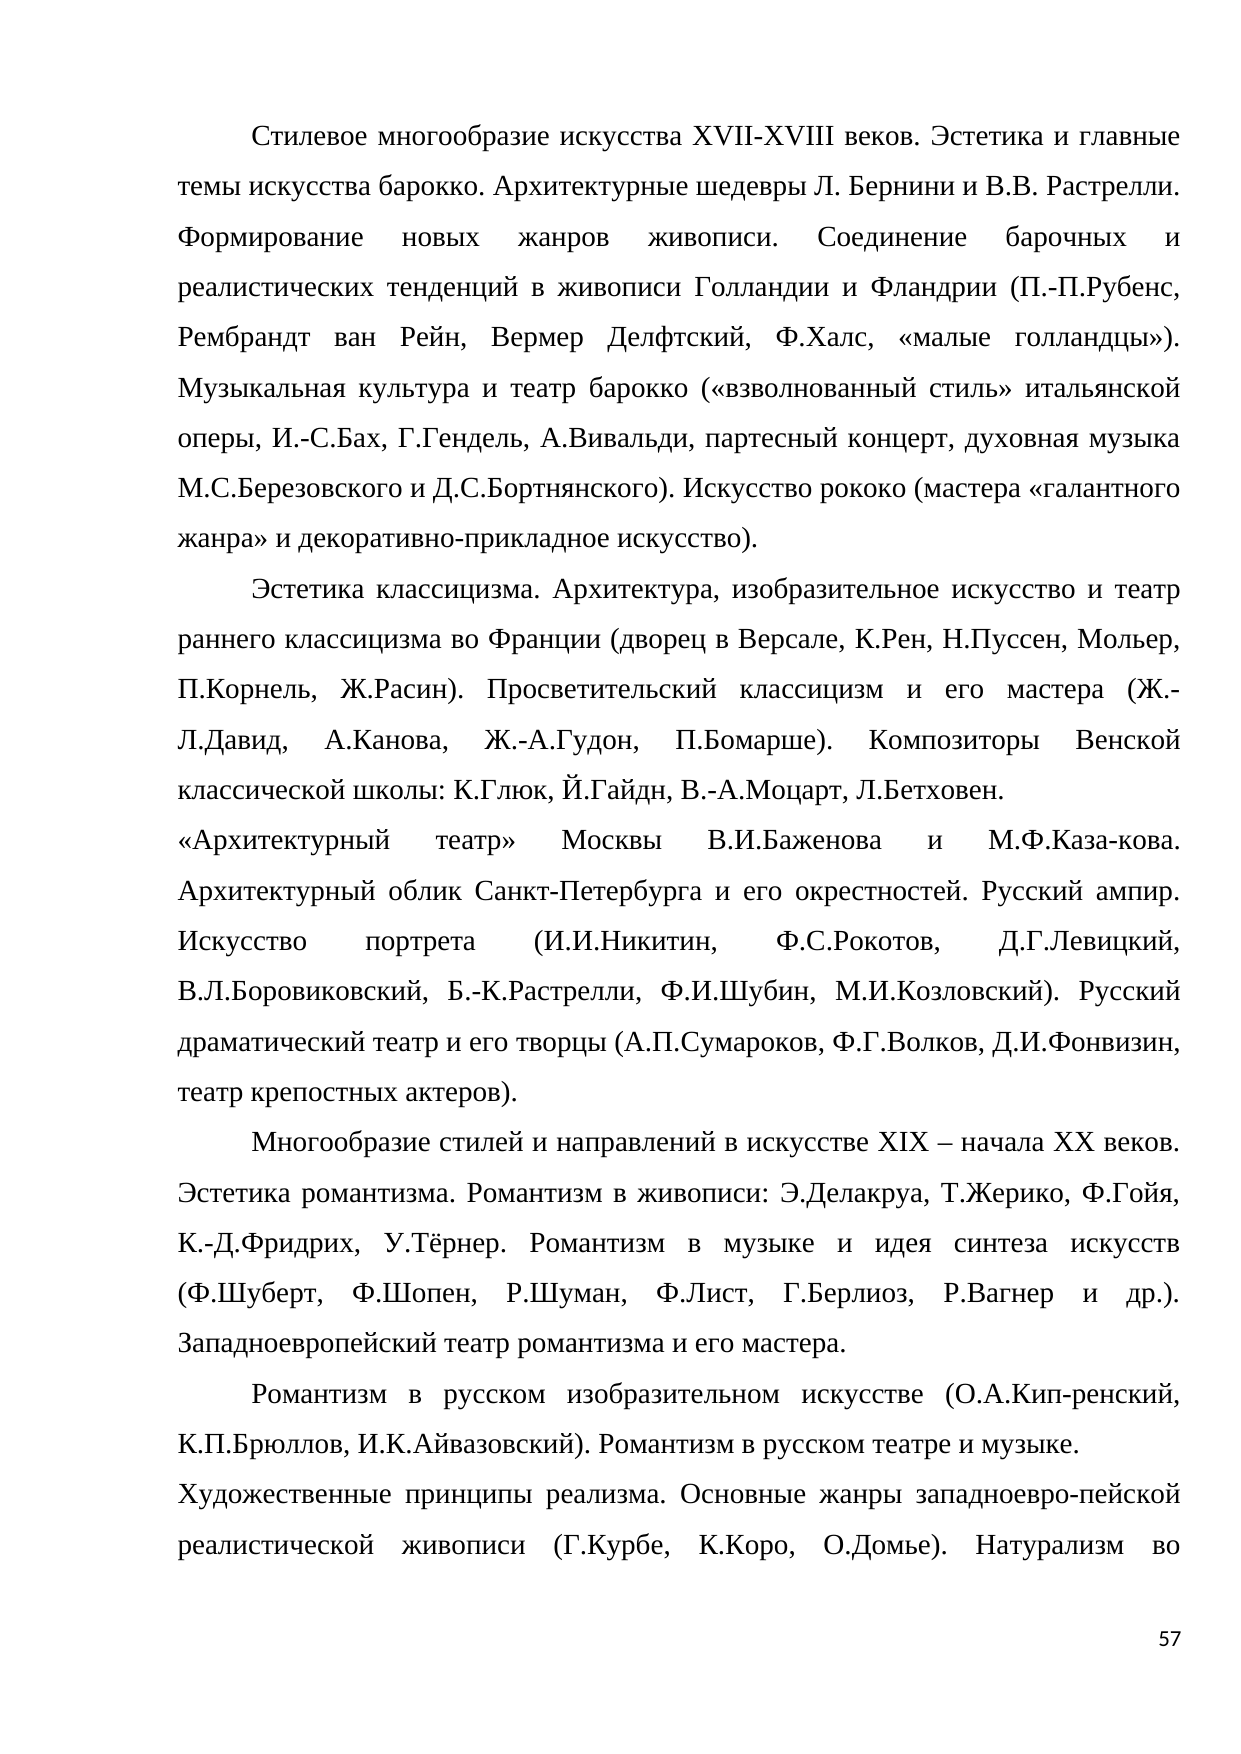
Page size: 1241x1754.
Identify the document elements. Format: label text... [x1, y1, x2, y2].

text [177, 1477, 1181, 1560]
text Многообразие стилей и направлений в искусстве XIX – начала XX веков. Эстетика романтизма. Романтизм в живописи: Э.Делакруа, Т.Жерико, Ф.Гойя, К.-Д.Фридрих, У.Тёрнер. Романтизм в музыке и идея синтеза искусств (Ф.Шуберт, Ф.Шопен, Р.Шуман, Ф.Лист, Г.Берлиоз, Р.Вагнер и др.). Западноевропейский театр романтизма и его мастера. [177, 1124, 1181, 1359]
text Стилевое многообразие искусства XVII-XVIII веков. Эстетика и главные темы искусства барокко. Архитектурные шедевры Л. Бернини и В.В. Растрелли. Формирование новых жанров живописи. Соединение барочных и реалистических тенденций в живописи Голландии и Фландрии (П.-П.Рубенс, Рембрандт ван Рейн, Вермер Делфтский, Ф.Халс, «малые голландцы»). Музыкальная культура и театр барокко («взволнованный стиль» итальянской оперы, И.-С.Бах, Г.Гендель, А.Вивальди, партесный концерт, духовная музыка М.С.Березовского и Д.С.Бортнянского). Искусство рококо (мастера «галантного жанра» и декоративно-прикладное искусство). [177, 118, 1181, 554]
text «Архитектурный театр» Москвы В.И.Баженова и М.Ф.Каза-кова. Архитектурный облик Санкт-Петербурга и его окрестностей. Русский ампир. Искусство портрета (И.И.Никитин, Ф.С.Рокотов, Д.Г.Левицкий, В.Л.Боровиковский, Б.-К.Растрелли, Ф.И.Шубин, М.И.Козловский). Русский драматический театр и его творцы (А.П.Сумароков, Ф.Г.Волков, Д.И.Фонвизин, театр крепостных актеров). [177, 822, 1181, 1108]
text Романтизм в русском изобразительном искусстве (О.А.Кип-ренский, К.П.Брюллов, И.К.Айвазовский). Романтизм в русском театре и музыке. [177, 1376, 1181, 1460]
text Эстетика классицизма. Архитектура, изобразительное искусство и театр раннего классицизма во Франции (дворец в Версале, К.Рен, Н.Пуссен, Мольер, П.Корнель, Ж.Расин). Просветительский классицизм и его мастера (Ж.-Л.Давид, А.Канова, Ж.-А.Гудон, П.Бомарше). Композиторы Венской классической школы: К.Глюк, Й.Гайдн, В.-А.Моцарт, Л.Бетховен. [177, 571, 1181, 806]
